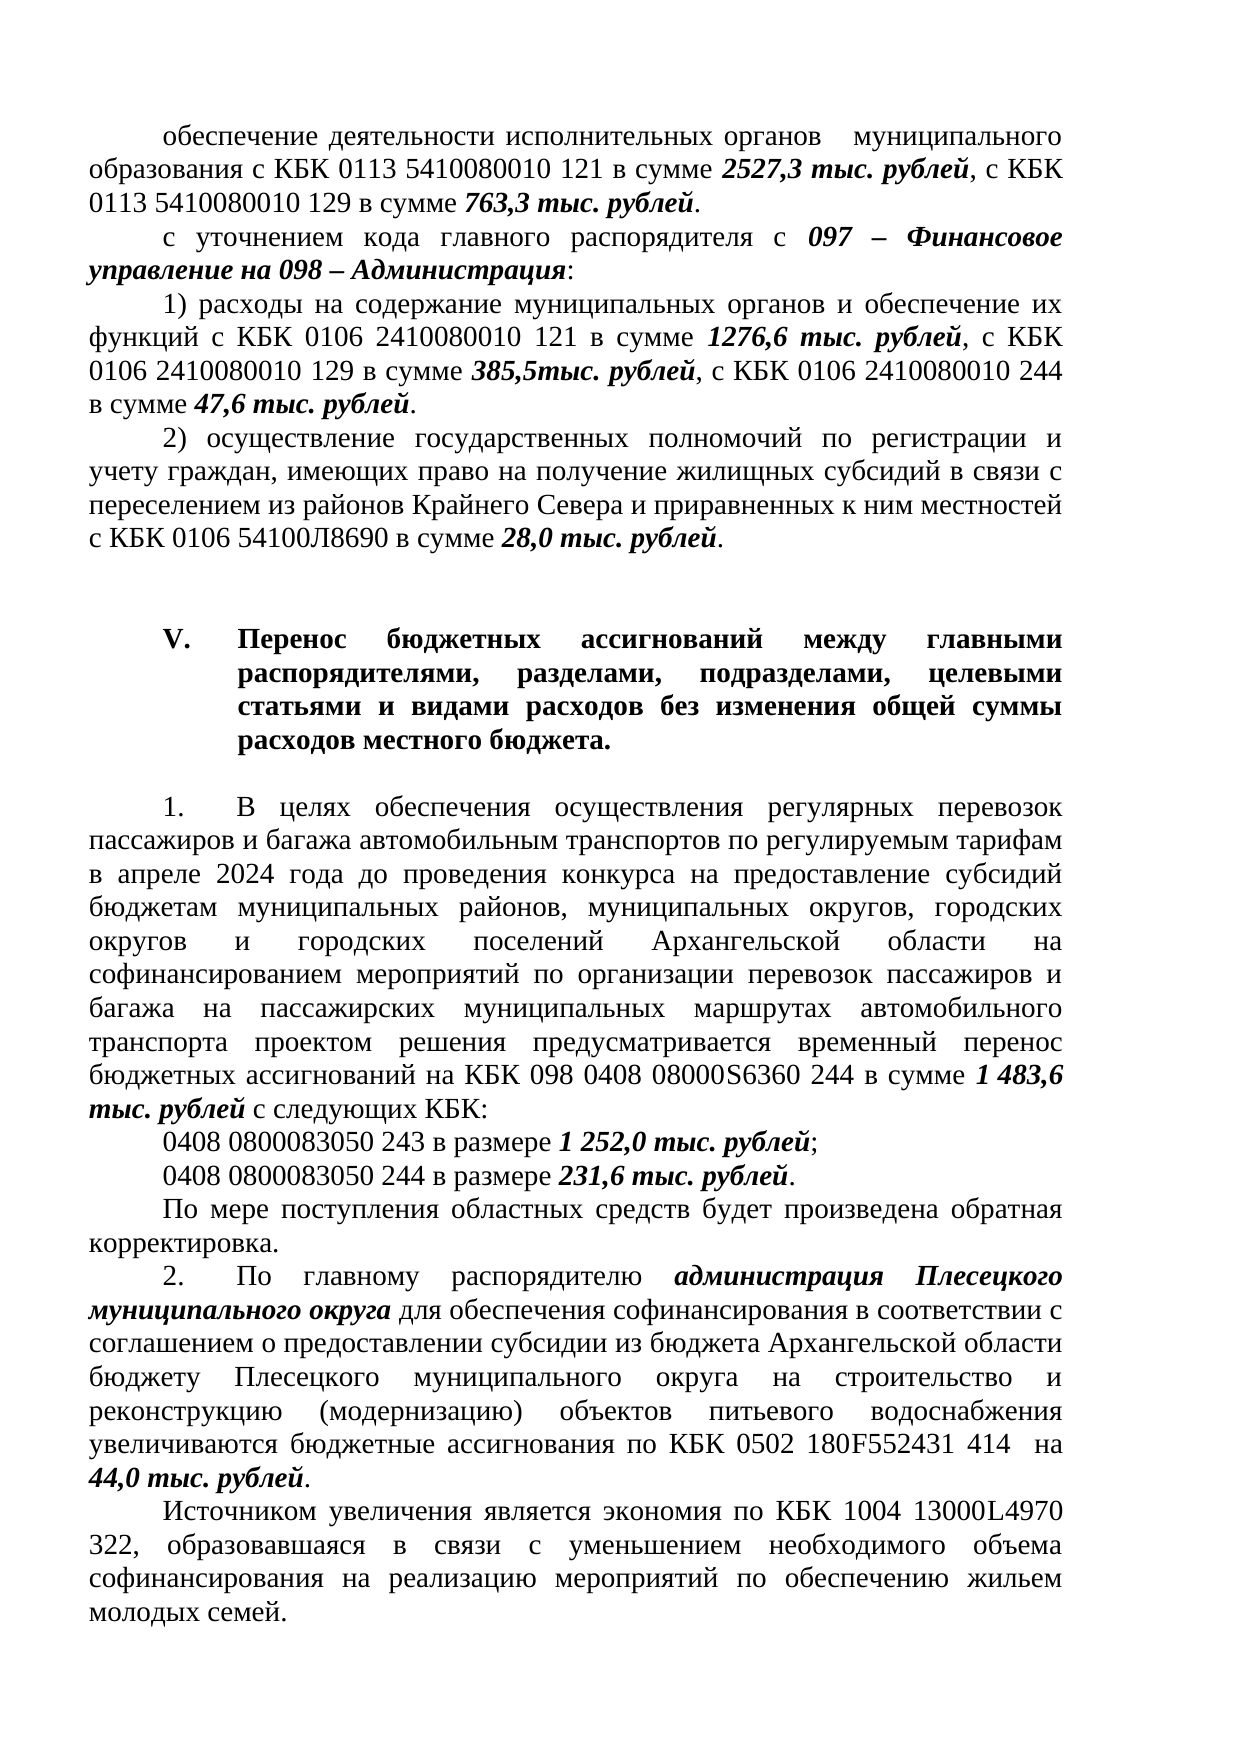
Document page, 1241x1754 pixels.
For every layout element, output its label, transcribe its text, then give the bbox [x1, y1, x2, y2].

list По мере поступления областных средств будет произведена обратная корректировка. [89, 1191, 1063, 1258]
list 0408 0800083050 244 в размере 231,6 тыс. рублей. [162, 1158, 1063, 1191]
text обеспечение деятельности исполнительных органов муниципального образования с КБК 0113 5410080010 121 в сумме 2527,3 тыс. рублей, с КБК 0113 5410080010 129 в сумме 763,3 тыс. рублей. [89, 118, 1063, 219]
list В целях обеспечения осуществления регулярных перевозок пассажиров и багажа автомобильным транспортов по регулируемым тарифам в апреле 2024 года до проведения конкурса на предоставление субсидий бюджетам муниципальных районов, муниципальных округов, городских округов и городских поселений Архангельской области на софинансированием мероприятий по организации перевозок пассажиров и багажа на пассажирских муниципальных маршрутах автомобильного транспорта проектом решения предусматривается временный перенос бюджетных ассигнований на КБК 098 0408 08000S6360 244 в сумме 1 483,6 тыс. рублей с следующих КБК: [89, 789, 1063, 1124]
text 1) расходы на содержание муниципальных органов и обеспечение их функций с КБК 0106 2410080010 121 в сумме 1276,6 тыс. рублей, с КБК 0106 2410080010 129 в сумме 385,5тыс. рублей, с КБК 0106 2410080010 244 в сумме 47,6 тыс. рублей. [89, 286, 1063, 420]
list 0408 0800083050 243 в размере 1 252,0 тыс. рублей; [162, 1124, 1063, 1158]
list Перенос бюджетных ассигнований между главными распорядителями, разделами, подразделами, целевыми статьями и видами расходов без изменения общей суммы расходов местного бюджета. [162, 621, 1063, 755]
text с уточнением кода главного распорядителя с 097 – Финансовое управление на 098 – Администрация: [89, 219, 1063, 286]
list По главному распорядителю администрация Плесецкого муниципального округа для обеспечения софинансирования в соответствии с соглашением о предоставлении субсидии из бюджета Архангельской области бюджету Плесецкого муниципального округа на строительство и реконструкцию (модернизацию) объектов питьевого водоснабжения увеличиваются бюджетные ассигнования по КБК 0502 180F552431 414 на 44,0 тыс. рублей. [89, 1258, 1063, 1493]
text 2) осуществление государственных полномочий по регистрации и учету граждан, имеющих право на получение жилищных субсидий в связи с переселением из районов Крайнего Севера и приравненных к ним местностей с КБК 0106 54100Л8690 в сумме 28,0 тыс. рублей. [89, 420, 1063, 554]
list Источником увеличения является экономия по КБК 1004 13000L4970 322, образовавшаяся в связи с уменьшением необходимого объема софинансирования на реализацию мероприятий по обеспечению жильем молодых семей. [89, 1493, 1063, 1627]
